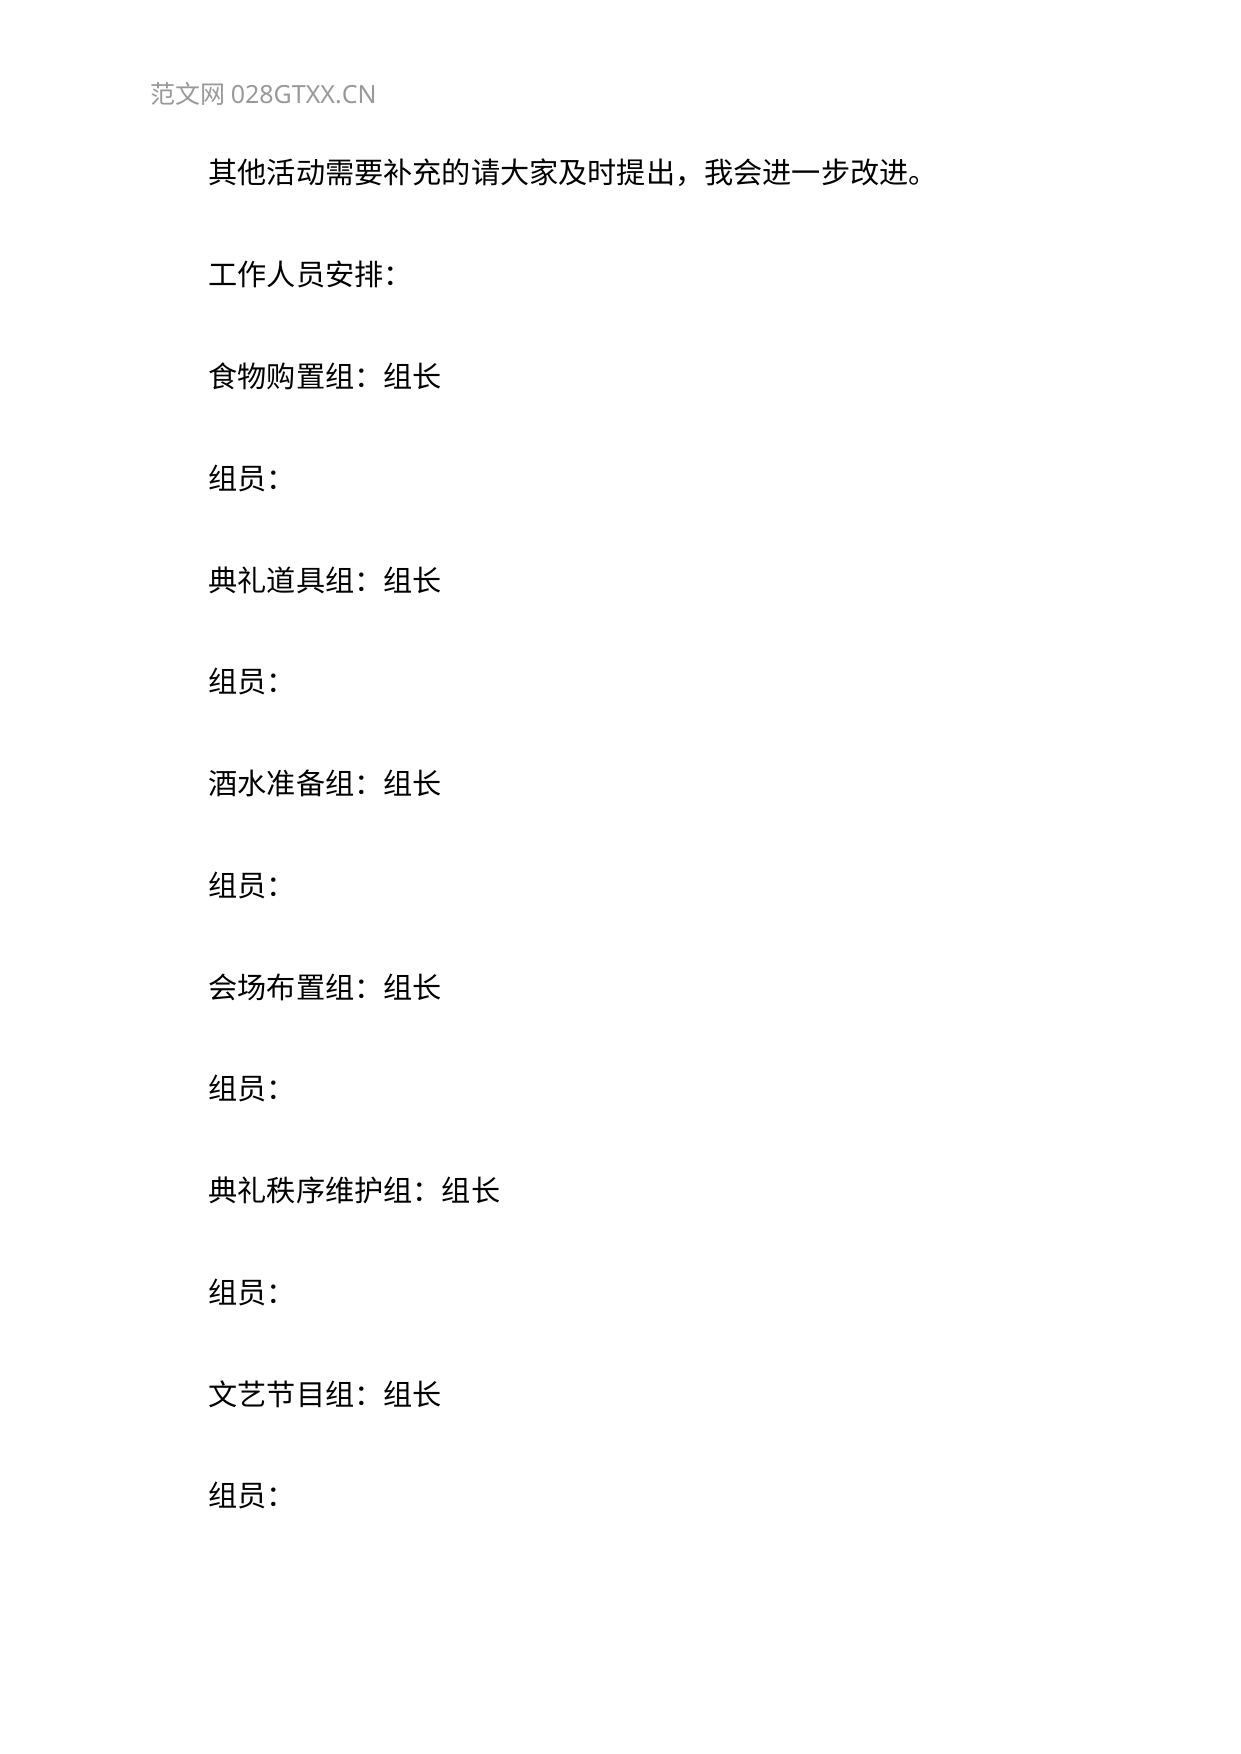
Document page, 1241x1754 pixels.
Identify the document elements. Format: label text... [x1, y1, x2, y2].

text 组员： [150, 1066, 1090, 1108]
text 文艺节目组：组长 [150, 1371, 1090, 1413]
text 组员： [150, 455, 1090, 498]
text 工作人员安排： [150, 252, 1090, 294]
text 组员： [150, 862, 1090, 905]
text 典礼秩序维护组：组长 [150, 1168, 1090, 1210]
text 组员： [150, 659, 1090, 701]
text 组员： [150, 1269, 1090, 1312]
text 组员： [150, 1473, 1090, 1515]
text 酒水准备组：组长 [150, 761, 1090, 803]
text 食物购置组：组长 [150, 353, 1090, 396]
text 其他活动需要补充的请大家及时提出，我会进一步改进。 [150, 150, 1090, 192]
text 典礼道具组：组长 [150, 557, 1090, 599]
text 会场布置组：组长 [150, 964, 1090, 1006]
